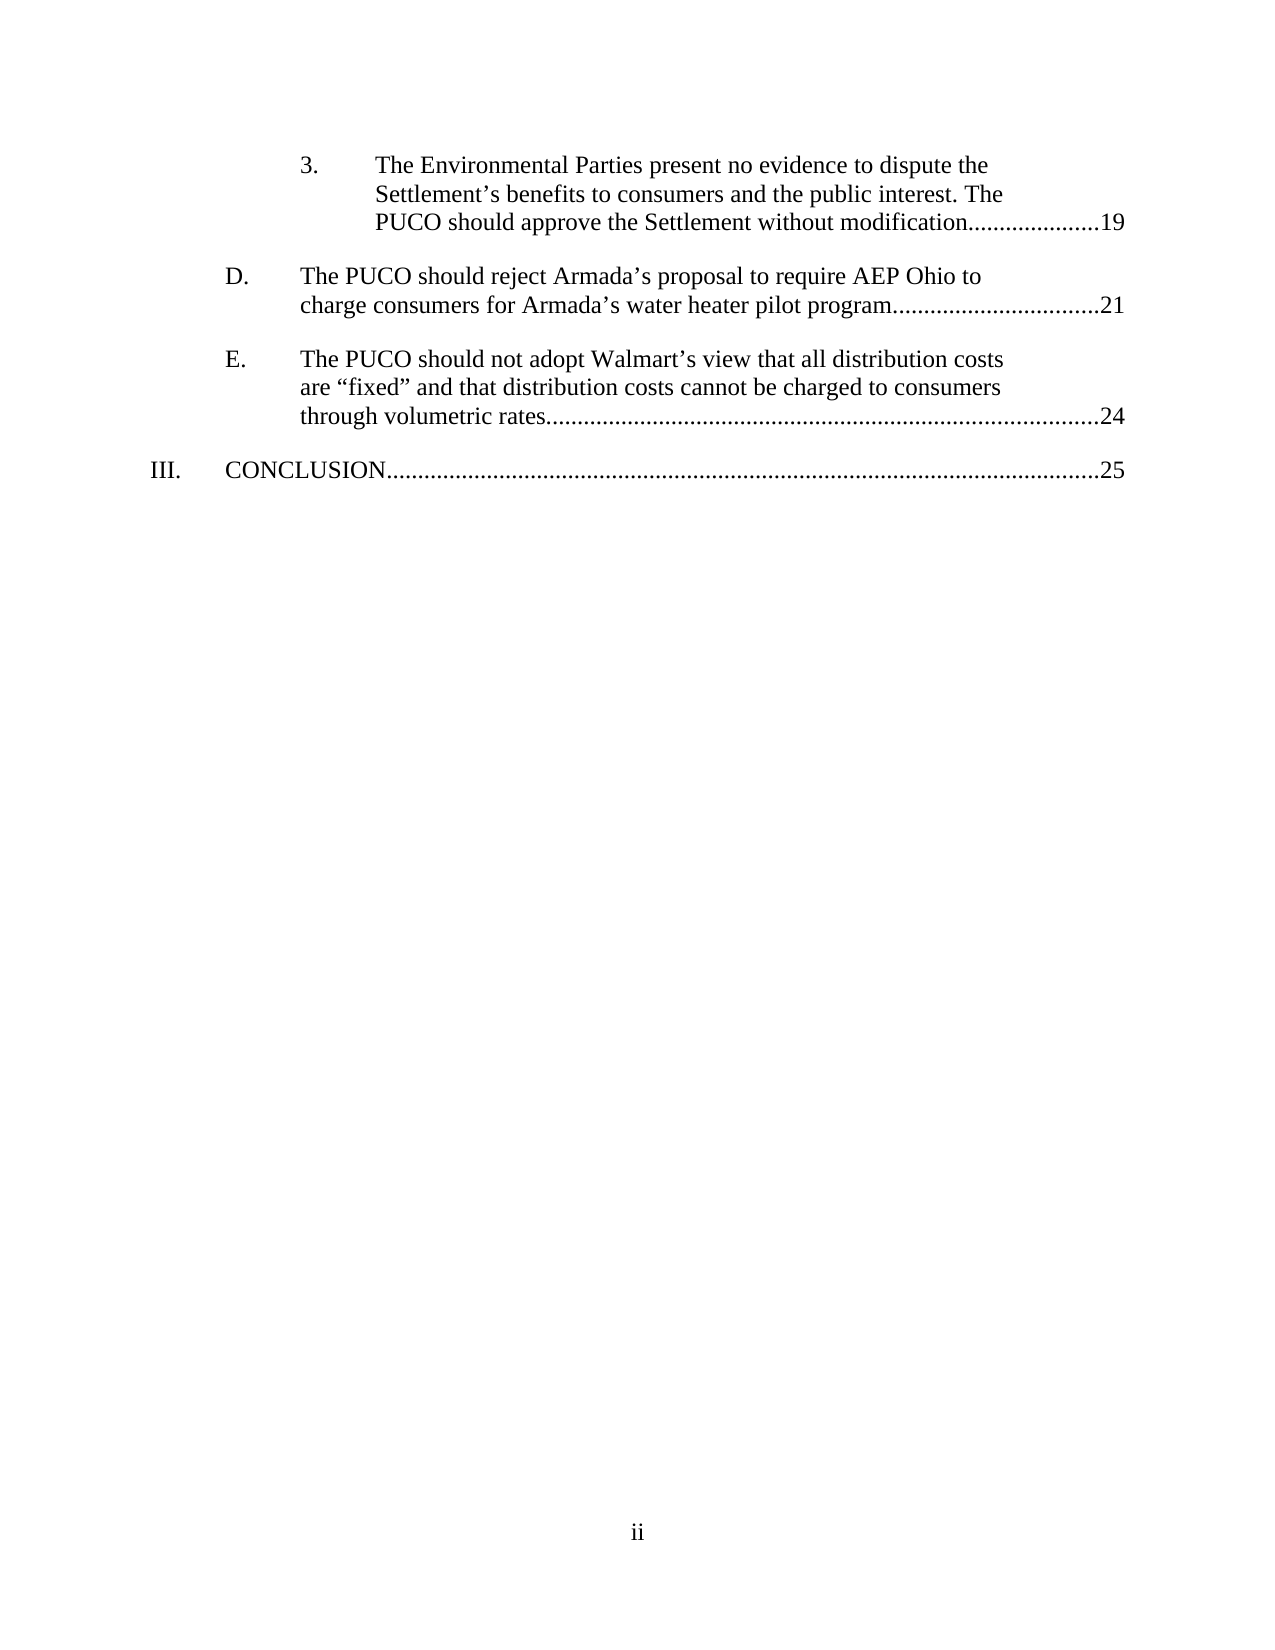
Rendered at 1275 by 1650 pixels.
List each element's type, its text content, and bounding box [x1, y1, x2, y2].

text 3. The Environmental Parties present no evidence to dispute the Settlement’s benefits to consumers and the public interest. The PUCO should approve the Settlement without modification. 19 [300, 150, 1125, 236]
text III. CONCLUSION 25 [150, 455, 1125, 484]
text E. The PUCO should not adopt Walmart’s view that all distribution costs are “fixed” and that distribution costs cannot be charged to consumers through volumetric rates. 24 [225, 344, 1125, 430]
text D. The PUCO should reject Armada’s proposal to require AEP Ohio to charge consumers for Armada’s water heater pilot program. 21 [225, 261, 1125, 319]
